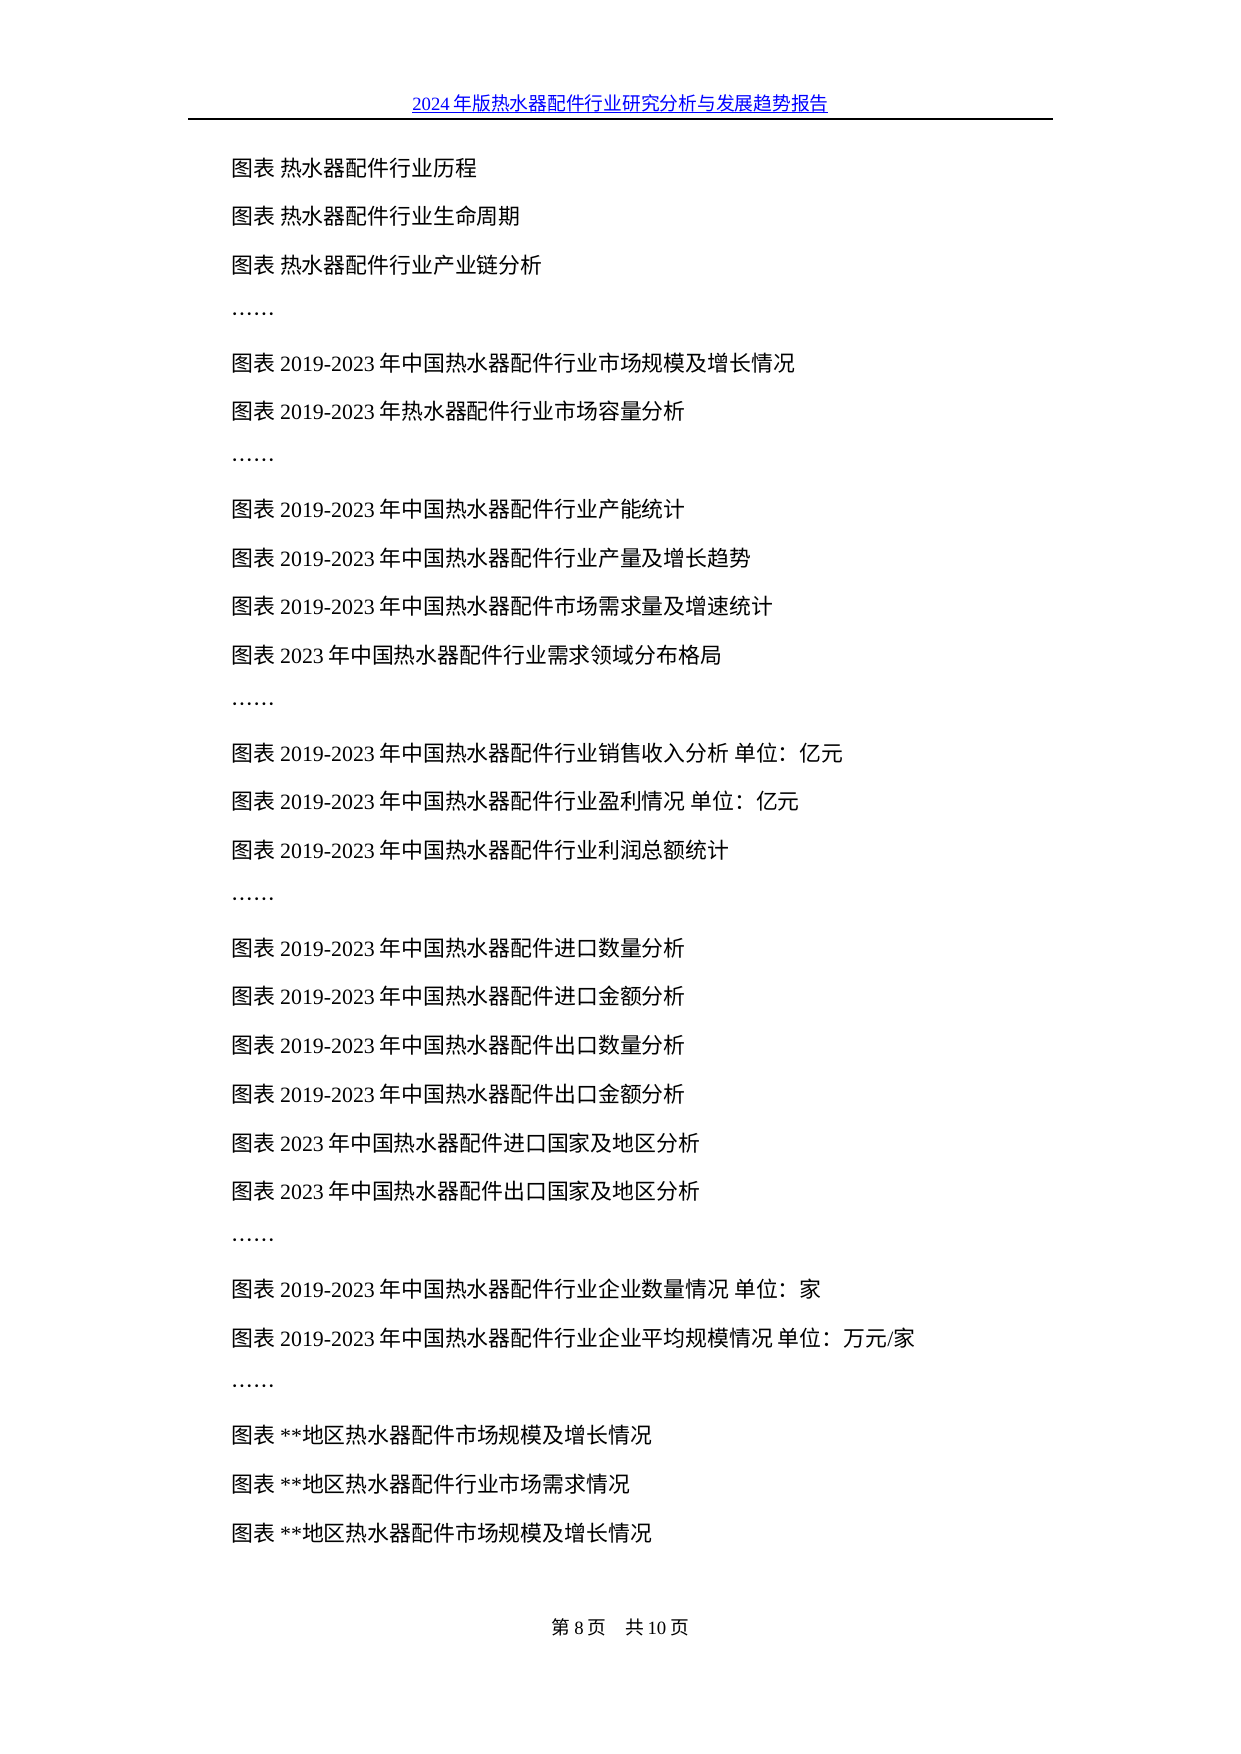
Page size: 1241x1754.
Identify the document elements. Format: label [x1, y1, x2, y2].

text [187, 150, 1053, 1548]
